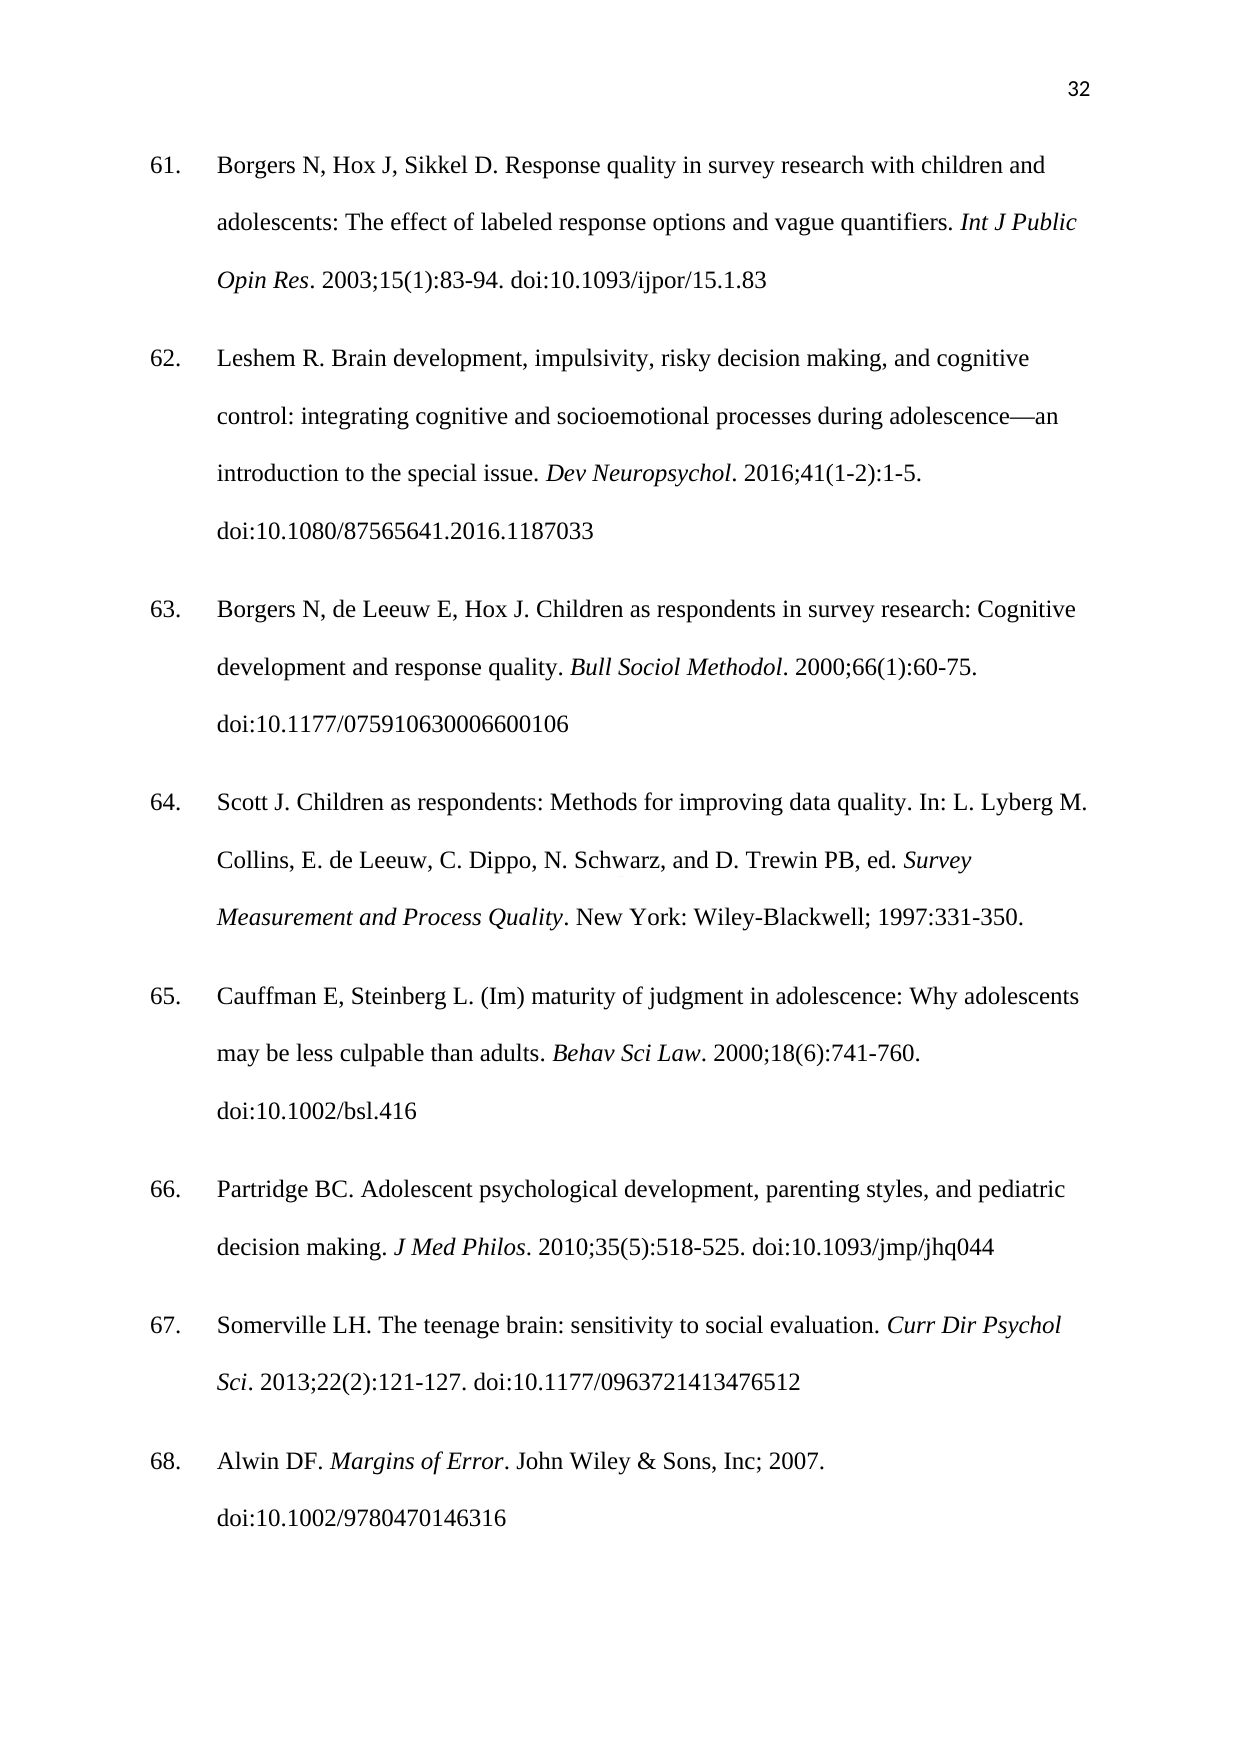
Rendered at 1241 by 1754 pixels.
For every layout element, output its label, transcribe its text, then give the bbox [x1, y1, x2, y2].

text 68. Alwin DF. Margins of Error. John Wiley & Sons, Inc; 2007. doi:10.1002/9780470146316 [150, 1446, 1090, 1532]
text 65. Cauffman E, Steinberg L. (Im) maturity of judgment in adolescence: Why adolescents may be less culpable than adults. Behav Sci Law. 2000;18(6):741-760. doi:10.1002/bsl.416 [150, 981, 1090, 1124]
text 61. Borgers N, Hox J, Sikkel D. Response quality in survey research with children and adolescents: The effect of labeled response options and vague quantifiers. Int J Public Opin Res. 2003;15(1):83-94. doi:10.1093/ijpor/15.1.83 [150, 150, 1090, 294]
text 66. Partridge BC. Adolescent psychological development, parenting styles, and pediatric decision making. J Med Philos. 2010;35(5):518-525. doi:10.1093/jmp/jhq044 [150, 1174, 1090, 1260]
text 67. Somerville LH. The teenage brain: sensitivity to social evaluation. Curr Dir Psychol Sci. 2013;22(2):121-127. doi:10.1177/0963721413476512 [150, 1310, 1090, 1396]
text 62. Leshem R. Brain development, impulsivity, risky decision making, and cognitive control: integrating cognitive and socioemotional processes during adolescence—an introduction to the special issue. Dev Neuropsychol. 2016;41(1-2):1-5. doi:10.1080/87565641.2016.1187033 [150, 343, 1090, 544]
text 63. Borgers N, de Leeuw E, Hox J. Children as respondents in survey research: Cognitive development and response quality. Bull Sociol Methodol. 2000;66(1):60-75. doi:10.1177/075910630006600106 [150, 594, 1090, 738]
text 64. Scott J. Children as respondents: Methods for improving data quality. In: L. Lyberg M. Collins, E. de Leeuw, C. Dippo, N. Schwarz, and D. Trewin PB, ed. Survey Measurement and Process Quality. New York: Wiley-Blackwell; 1997:331-350. [150, 787, 1090, 931]
